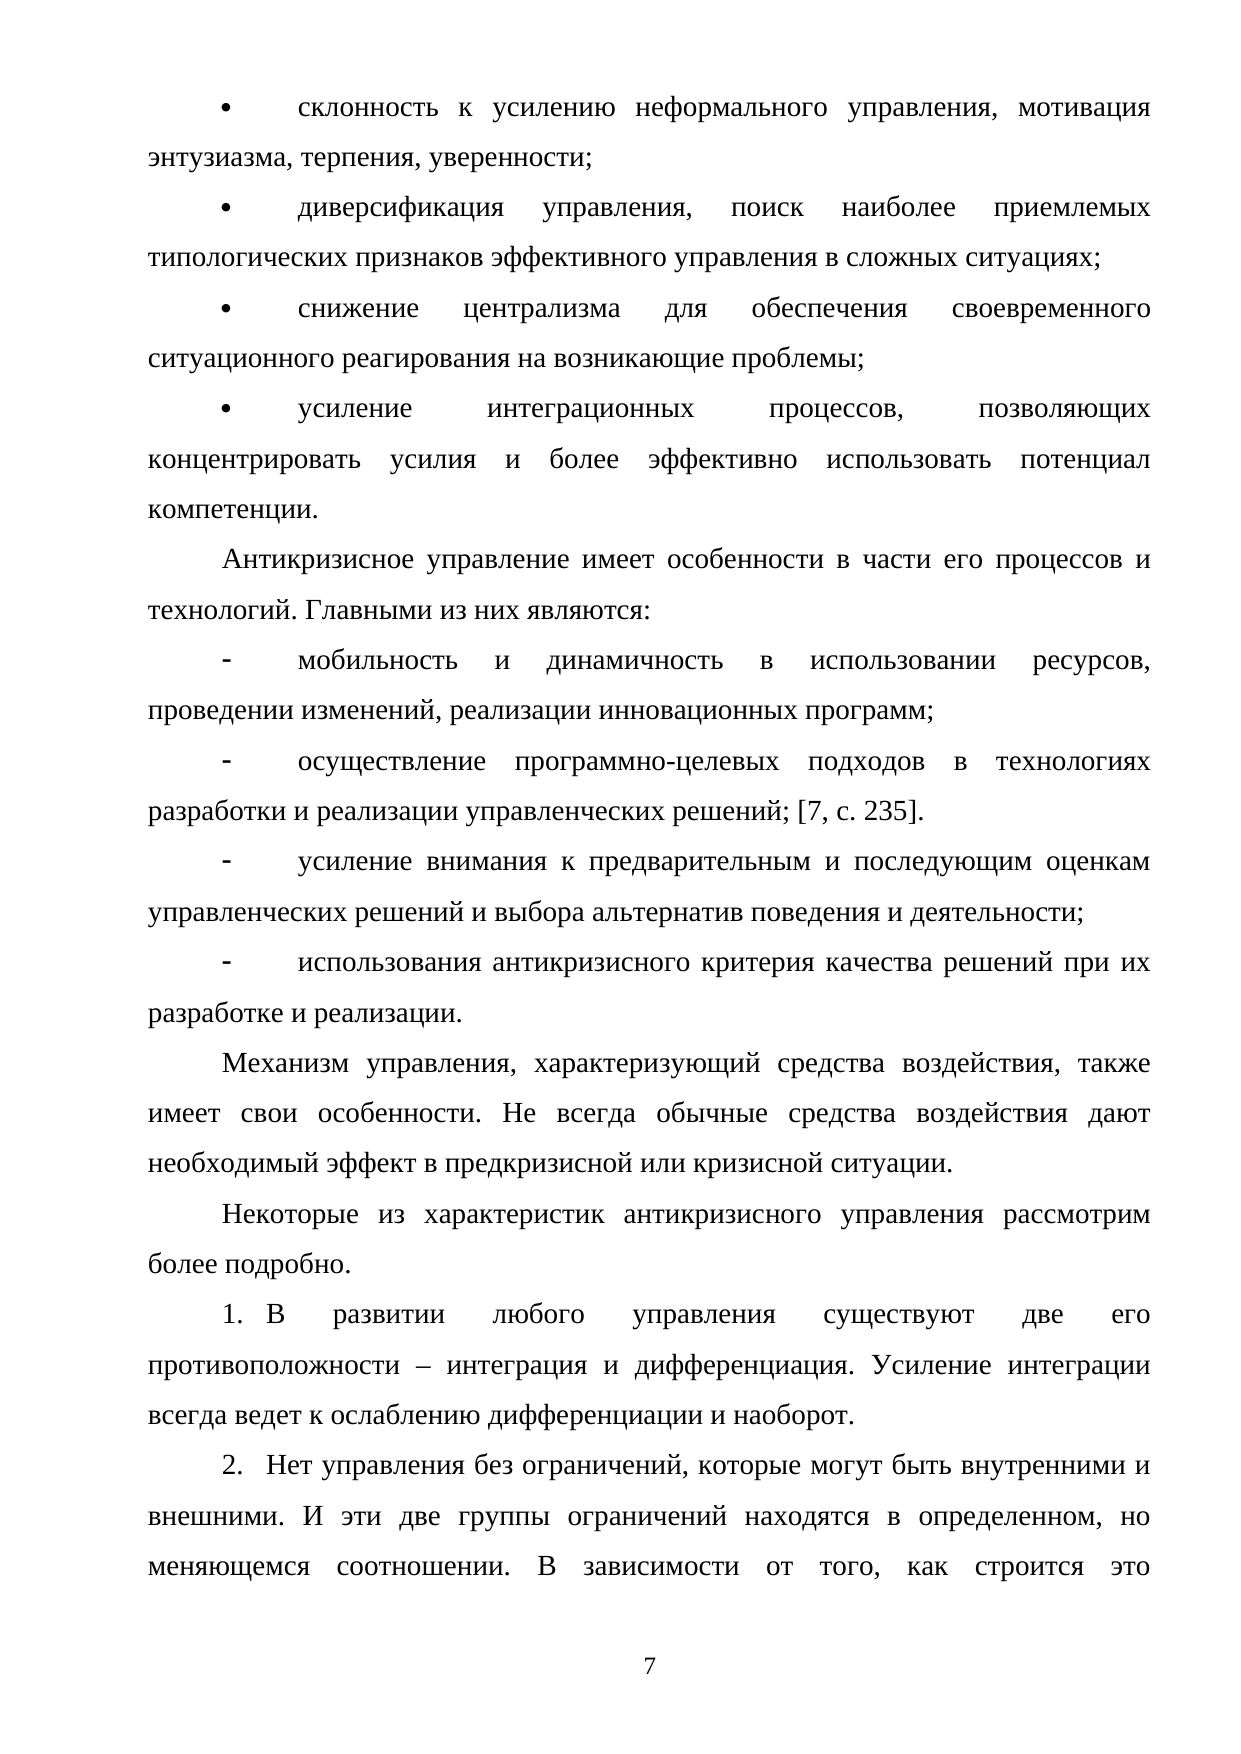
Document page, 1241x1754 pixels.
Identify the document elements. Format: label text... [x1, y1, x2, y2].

list мобильность и динамичность в использовании ресурсов, проведении изменений, реализации инновационных программ; [148, 642, 1152, 726]
list снижение централизма для обеспечения своевременного ситуационного реагирования на возникающие проблемы; [148, 290, 1152, 374]
list склонность к усилению неформального управления, мотивация энтузиазма, терпения, уверенности; [148, 89, 1152, 172]
text Некоторые из характеристик антикризисного управления рассмотрим более подробно. [148, 1196, 1152, 1280]
text Механизм управления, характеризующий средства воздействия, также имеет свои особенности. Не всегда обычные средства воздействия дают необходимый эффект в предкризисной или кризисной ситуации. [148, 1045, 1152, 1179]
list использования антикризисного критерия качества решений при их разработке и реализации. [148, 944, 1152, 1028]
text Антикризисное управление имеет особенности в части его процессов и технологий. Главными из них являются: [148, 541, 1152, 625]
list диверсификация управления, поиск наиболее приемлемых типологических признаков эффективного управления в сложных ситуациях; [148, 189, 1152, 273]
list осуществление программно-целевых подходов в технологиях разработки и реализации управленческих решений; [7, с. 235]. [148, 743, 1152, 827]
list В развитии любого управления существуют две его противоположности – интеграция и дифференциация. Усиление интеграции всегда ведет к ослаблению дифференциации и наоборот. [148, 1297, 1152, 1431]
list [148, 1447, 1152, 1582]
list усиление интеграционных процессов, позволяющих концентрировать усилия и более эффективно использовать потенциал компетенции. [148, 391, 1152, 525]
list усиление внимания к предварительным и последующим оценкам управленческих решений и выбора альтернатив поведения и деятельности; [148, 843, 1152, 927]
